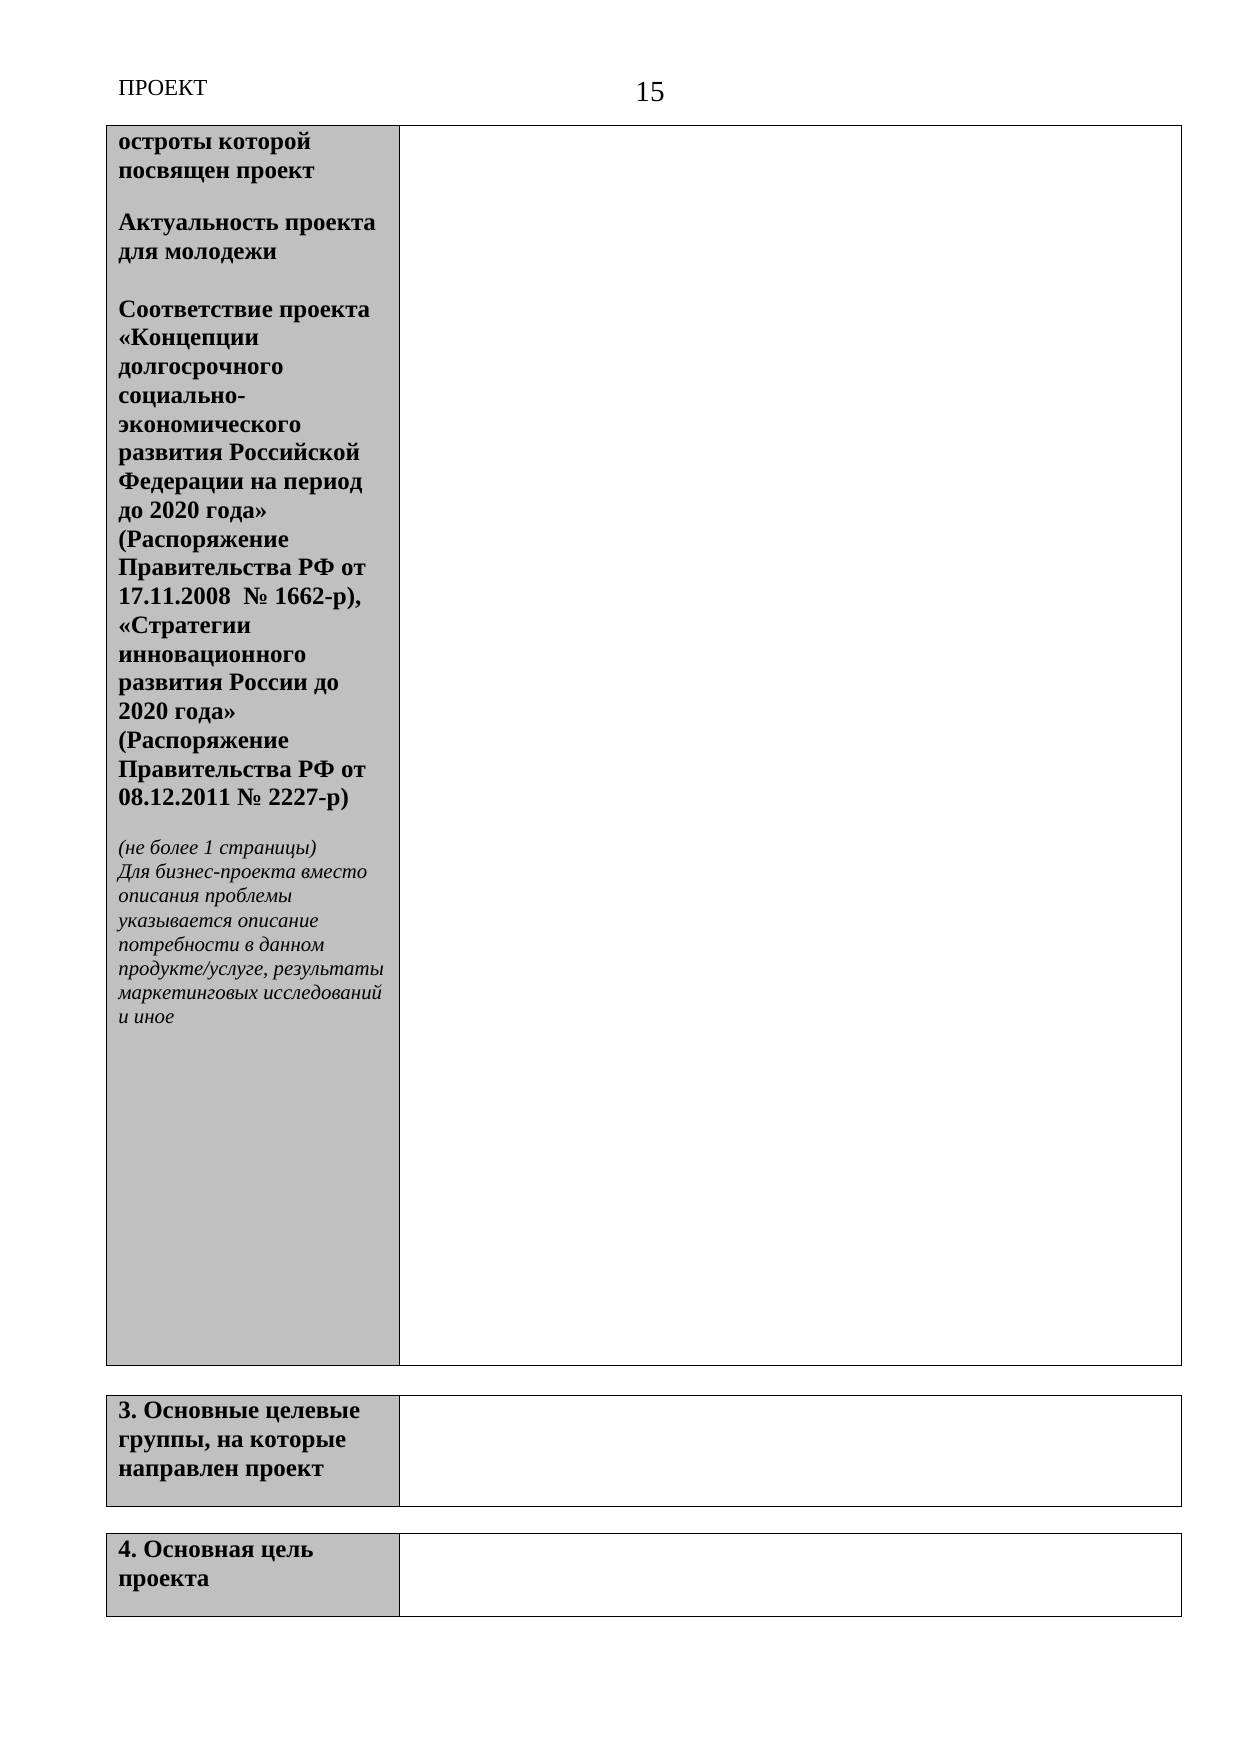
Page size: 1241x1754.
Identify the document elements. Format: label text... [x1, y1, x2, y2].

table_header [400, 1534, 1181, 1616]
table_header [107, 126, 399, 1365]
table_header 3. Основные целевые группы, на которые направлен проект [107, 1396, 399, 1506]
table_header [107, 1534, 399, 1616]
table_header [400, 126, 1181, 1365]
table_header [400, 1396, 1181, 1506]
